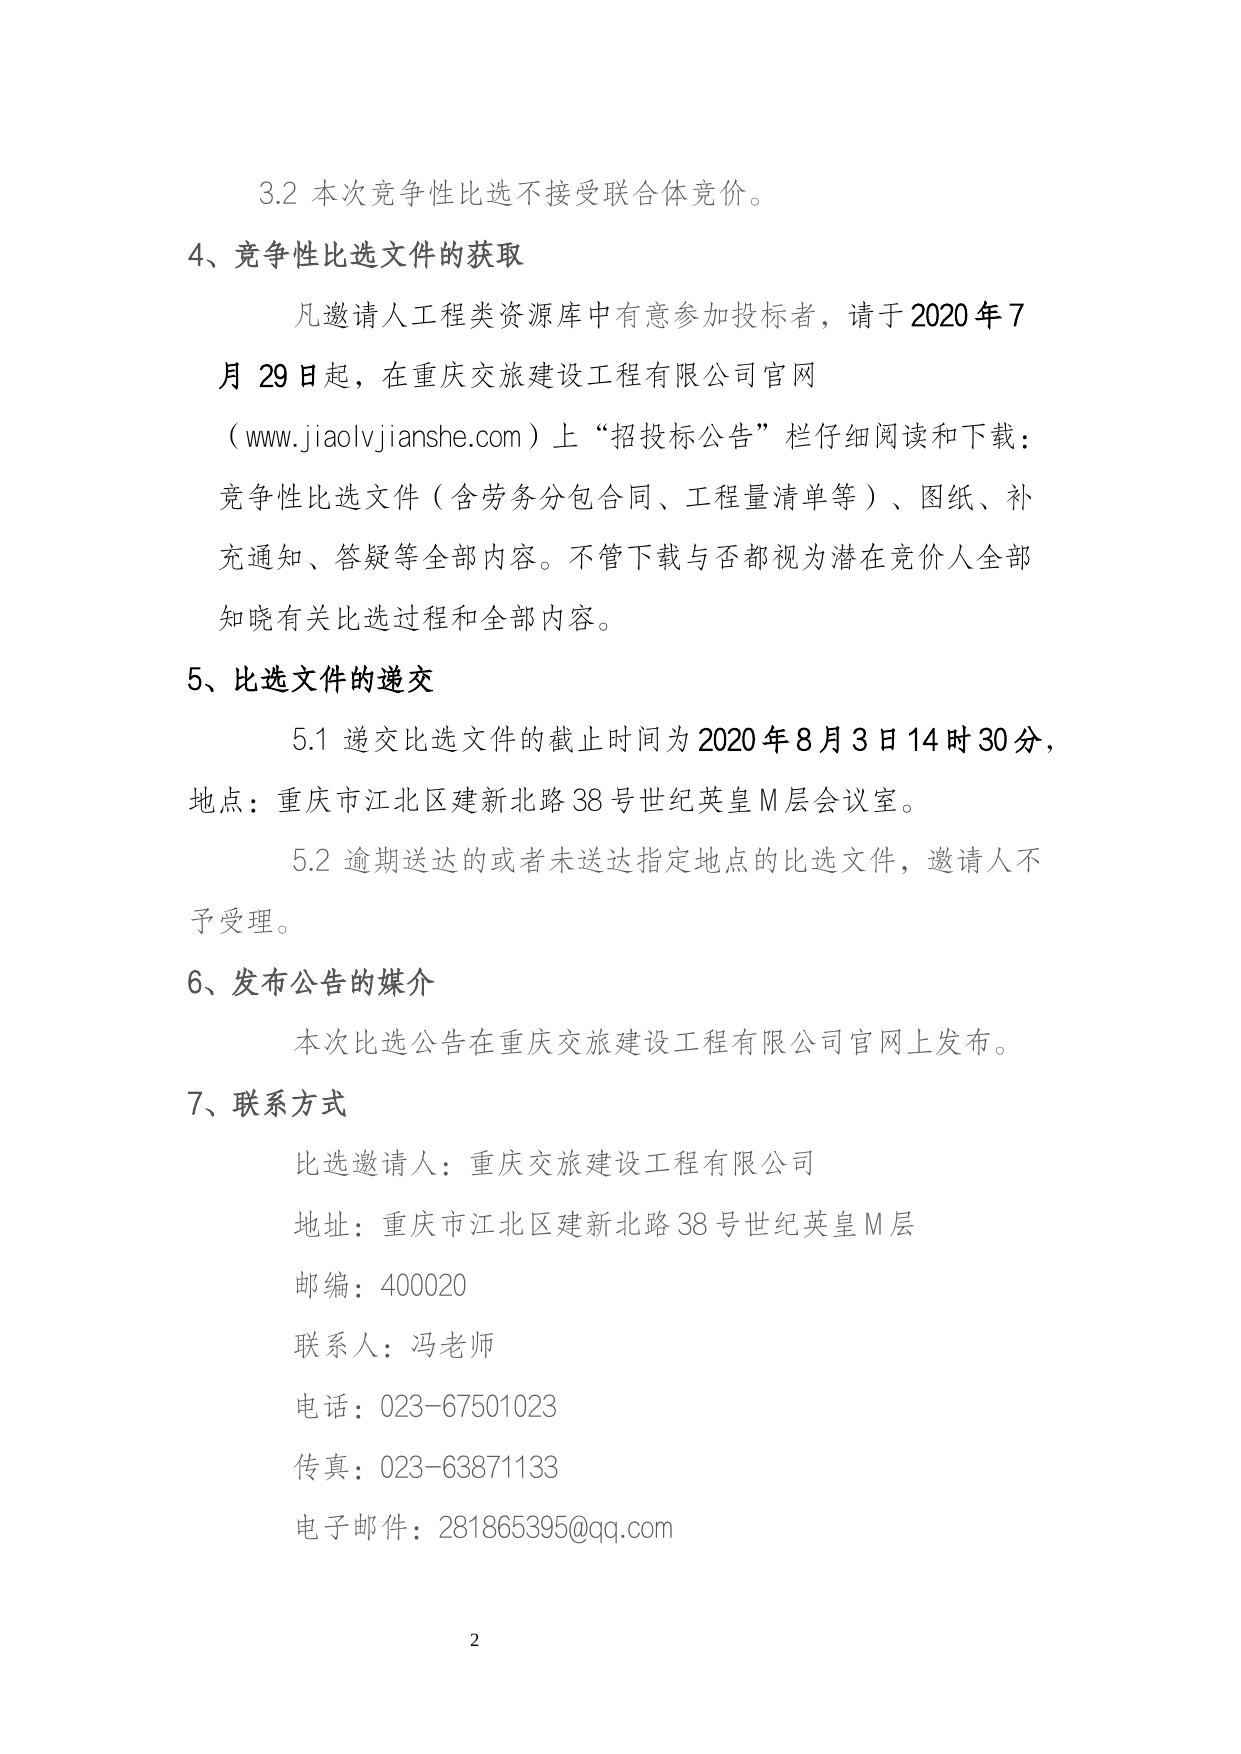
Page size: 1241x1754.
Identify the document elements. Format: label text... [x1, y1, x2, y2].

text 5、比选文件的递交 [187, 649, 1053, 710]
text 凡邀请人工程类资源库中有意参加投标者，请于2020年7月 29日起，在重庆交旅建设工程有限公司官网（www.jiaolvjianshe.com）上“招投标公告”栏仔细阅读和下载：竞争性比选文件（含劳务分包合同、工程量清单等）、图纸、补充通知、答疑等全部内容。不管下载与否都视为潜在竞价人全部知晓有关比选过程和全部内容。 [187, 286, 1053, 649]
text 7、联系方式 [187, 1074, 1053, 1134]
text 联系人：冯老师 [187, 1316, 1053, 1377]
text 电子邮件：281865395@qq.com [187, 1498, 1053, 1559]
text 邮编：400020 [187, 1256, 1053, 1316]
text 比选邀请人：重庆交旅建设工程有限公司 [187, 1134, 1053, 1195]
text 4、竞争性比选文件的获取 [187, 225, 1053, 286]
text 本次比选公告在重庆交旅建设工程有限公司官网上发布。 [187, 1013, 1053, 1074]
text 传真：023-63871133 [187, 1438, 1053, 1498]
text 电话：023-67501023 [187, 1377, 1053, 1438]
text 6、发布公告的媒介 [187, 953, 1053, 1013]
text 地址：重庆市江北区建新北路38号世纪英皇M层 [187, 1195, 1053, 1256]
text 3.2 本次竞争性比选不接受联合体竞价。 [187, 164, 1053, 225]
text 5.1 递交比选文件的截止时间为2020年8月3日14时30分，地点：重庆市江北区建新北路38号世纪英皇M层会议室。 [187, 710, 1053, 831]
text 5.2 逾期送达的或者未送达指定地点的比选文件，邀请人不予受理。 [187, 831, 1053, 953]
